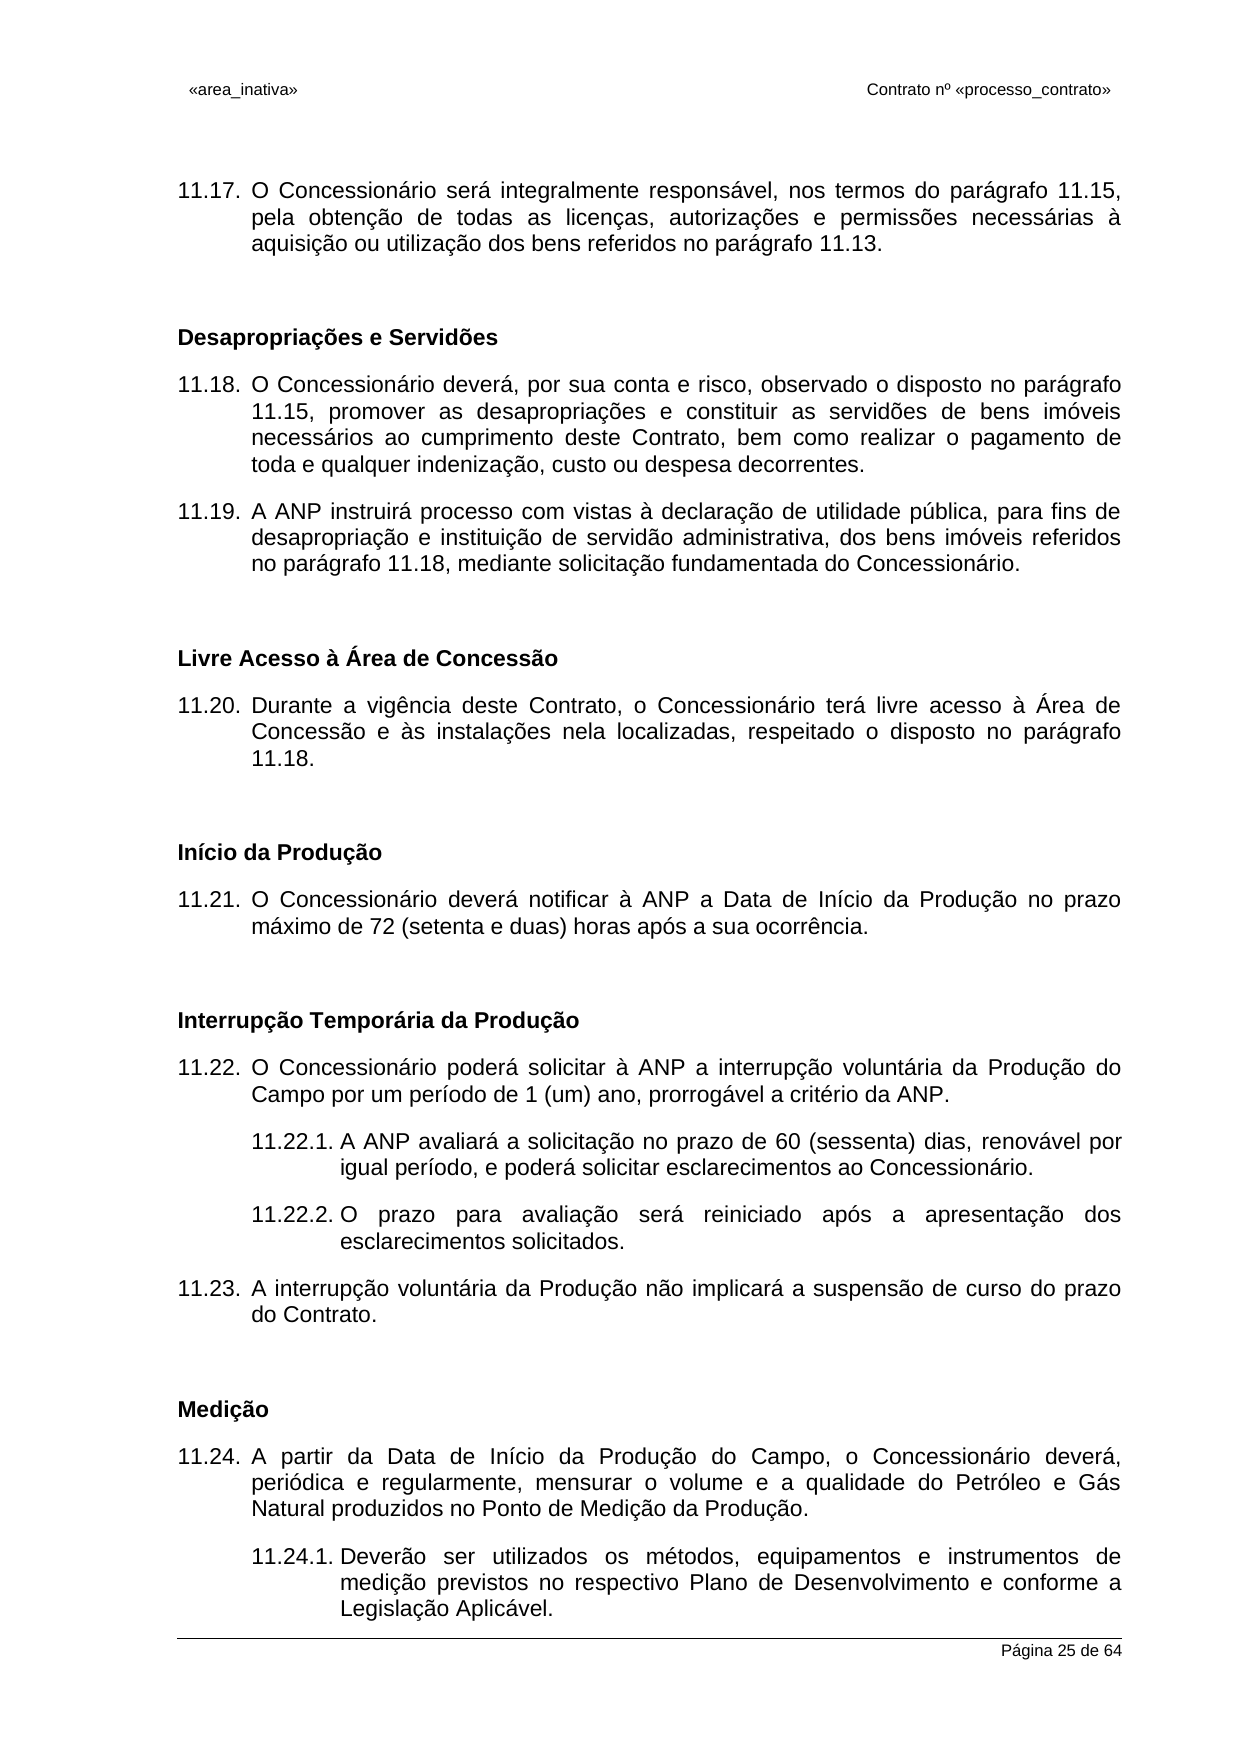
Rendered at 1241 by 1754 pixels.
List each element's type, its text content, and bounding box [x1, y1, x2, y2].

text Medição [177, 1396, 1122, 1422]
text O Concessionário deverá, por sua conta e risco, observado o disposto no parágrafo 11.15, promover as desapropriações e constituir as servidões de bens imóveis necessários ao cumprimento deste Contrato, bem como realizar o pagamento de toda e qualquer indenização, custo ou despesa decorrentes. [177, 371, 1122, 477]
text O Concessionário será integralmente responsável, nos termos do parágrafo 11.15, pela obtenção de todas as licenças, autorizações e permissões necessárias à aquisição ou utilização dos bens referidos no parágrafo 11.13. [177, 177, 1122, 256]
text Livre Acesso à Área de Concessão [177, 645, 1122, 671]
text O prazo para avaliação será reiniciado após a apresentação dos esclarecimentos solicitados. [251, 1201, 1122, 1254]
text A ANP instruirá processo com vistas à declaração de utilidade pública, para fins de desapropriação e instituição de servidão administrativa, dos bens imóveis referidos no parágrafo 11.18, mediante solicitação fundamentada do Concessionário. [177, 498, 1122, 577]
text A ANP avaliará a solicitação no prazo de 60 (sessenta) dias, renovável por igual período, e poderá solicitar esclarecimentos ao Concessionário. [251, 1128, 1122, 1180]
text A partir da Data de Início da Produção do Campo, o Concessionário deverá, periódica e regularmente, mensurar o volume e a qualidade do Petróleo e Gás Natural produzidos no Ponto de Medição da Produção. [177, 1443, 1122, 1522]
text O Concessionário deverá notificar à ANP a Data de Início da Produção no prazo máximo de 72 (setenta e duas) horas após a sua ocorrência. [177, 886, 1122, 939]
text Início da Produção [177, 839, 1122, 865]
text Interrupção Temporária da Produção [177, 1007, 1122, 1033]
text O Concessionário poderá solicitar à ANP a interrupção voluntária da Produção do Campo por um período de 1 (um) ano, prorrogável a critério da ANP. [177, 1054, 1122, 1107]
text Desapropriações e Servidões [177, 324, 1122, 351]
text Deverão ser utilizados os métodos, equipamentos e instrumentos de medição previstos no respectivo Plano de Desenvolvimento e conforme a Legislação Aplicável. [251, 1543, 1122, 1622]
text Durante a vigência deste Contrato, o Concessionário terá livre acesso à Área de Concessão e às instalações nela localizadas, respeitado o disposto no parágrafo 11.18. [177, 692, 1122, 771]
text A interrupção voluntária da Produção não implicará a suspensão de curso do prazo do Contrato. [177, 1275, 1122, 1327]
